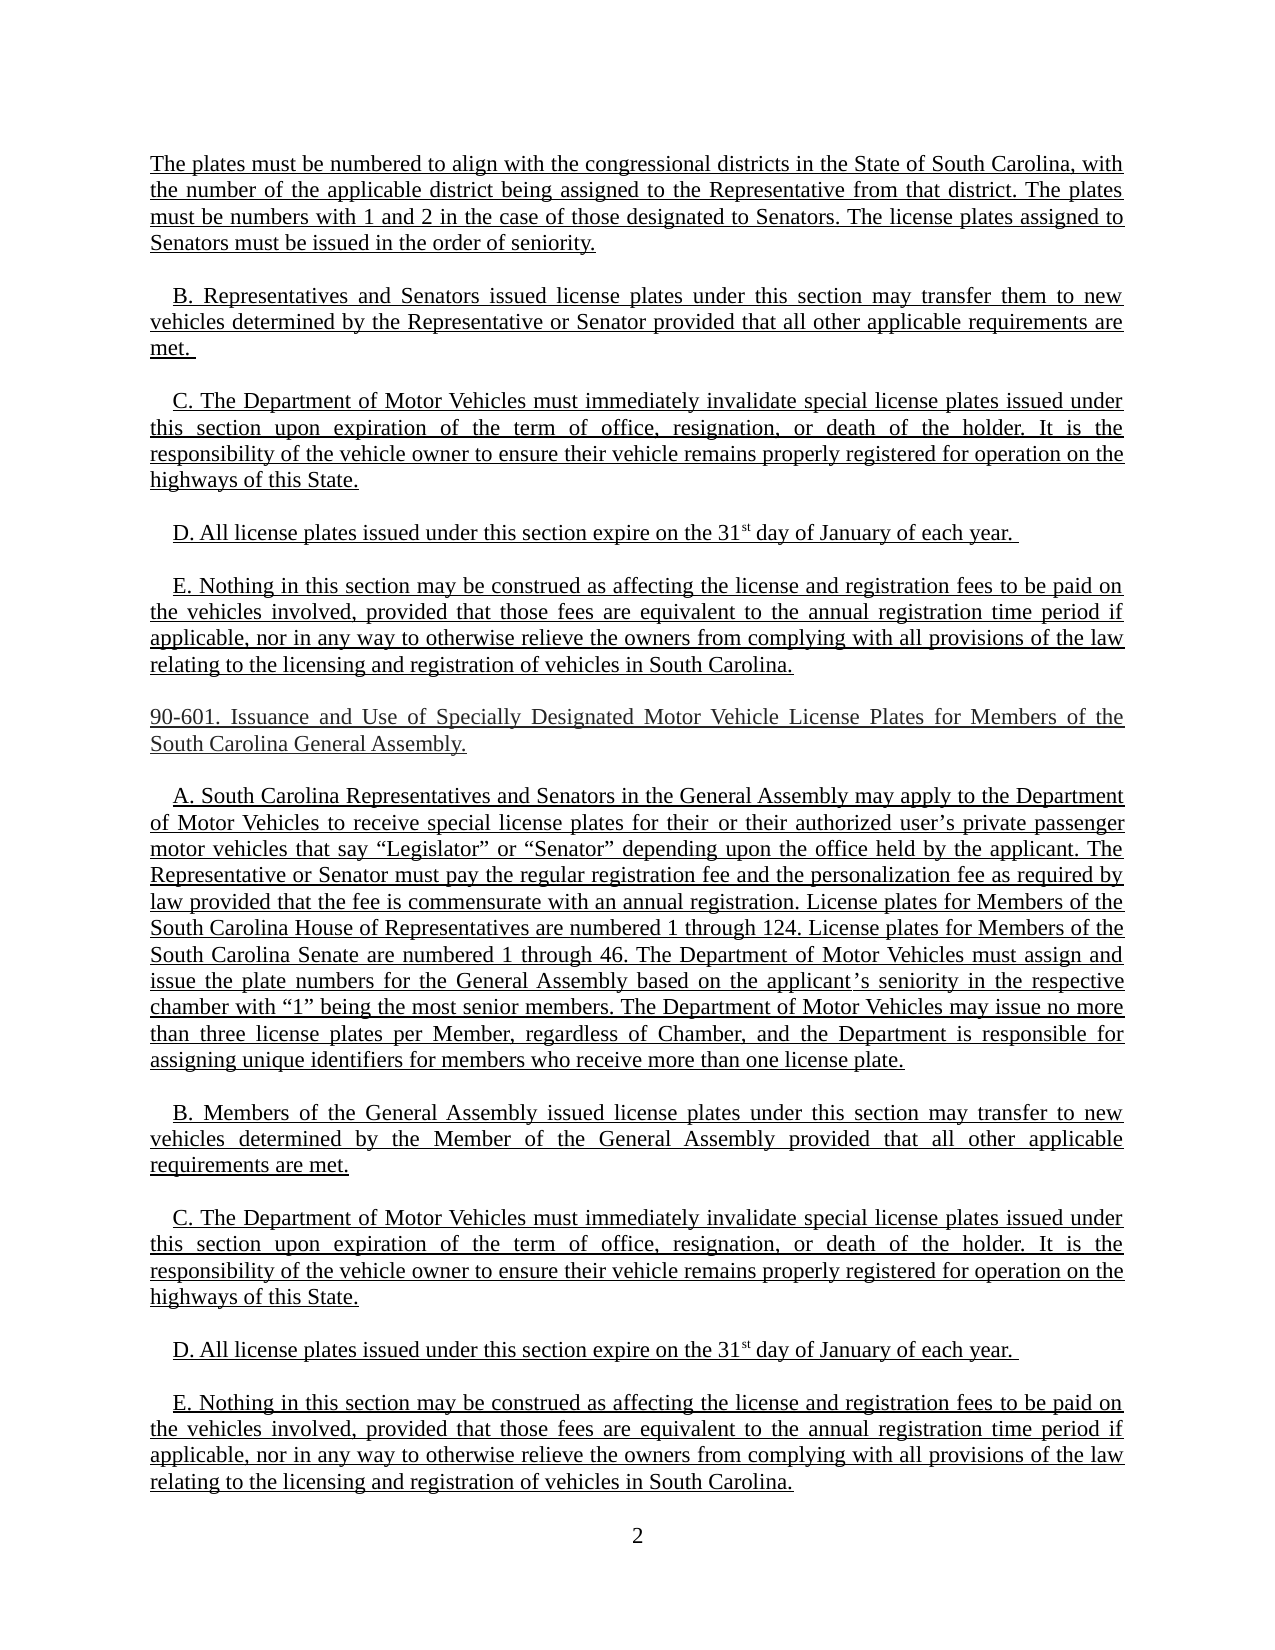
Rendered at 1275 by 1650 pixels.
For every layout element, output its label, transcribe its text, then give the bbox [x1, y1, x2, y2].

text B. Representatives and Senators issued license plates under this section may transfer them to new vehicles determined by the Representative or Senator provided that all other applicable requirements are met. [150, 282, 1125, 361]
text D. All license plates issued under this section expire on the 31st day of January of each year. [150, 1336, 1125, 1362]
text E. Nothing in this section may be construed as affecting the license and registration fees to be paid on the vehicles involved, provided that those fees are equivalent to the annual registration time period if applicable, nor in any way to otherwise relieve the owners from complying with all provisions of the law relating to the licensing and registration of vehicles in South Carolina. [150, 649, 1125, 677]
text 90-601. Issuance and Use of Specially Designated Motor Vehicle License Plates for Members of the South Carolina General Assembly. [150, 703, 1125, 726]
text E. Nothing in this section may be construed as affecting the license and registration fees to be paid on the vehicles involved, provided that those fees are equivalent to the annual registration time period if applicable, nor in any way to otherwise relieve the owners from complying with all provisions of the law relating to the licensing and registration of vehicles in South Carolina. [150, 1389, 1125, 1464]
text A. South Carolina Representatives and Senators in the General Assembly may apply to the Department of Motor Vehicles to receive special license plates for their or their authorized user’s private passenger motor vehicles that say “Legislator” or “Senator” depending upon the office held by the applicant. The Representative or Senator must pay the regular registration fee and the personalization fee as required by law provided that the fee is commensurate with an annual registration. License plates for Members of the South Carolina House of Representatives are numbered 1 through 124. License plates for Members of the South Carolina Senate are numbered 1 through 46. The Department of Motor Vehicles must assign and issue the plate numbers for the General Assembly based on the applicant’s seniority in the respective chamber with “1” being the most senior members. The Department of Motor Vehicles may issue no more than three license plates per Member, regardless of Chamber, and the Department is responsible for assigning unique identifiers for members who receive more than one license plate. [150, 833, 1125, 911]
text C. The Department of Motor Vehicles must immediately invalidate special license plates issued under this section upon expiration of the term of office, resignation, or death of the holder. It is the responsibility of the vehicle owner to ensure their vehicle remains properly registered for operation on the highways of this State. [150, 1281, 1125, 1309]
text E. Nothing in this section may be construed as affecting the license and registration fees to be paid on the vehicles involved, provided that those fees are equivalent to the annual registration time period if applicable, nor in any way to otherwise relieve the owners from complying with all provisions of the law relating to the licensing and registration of vehicles in South Carolina. [150, 572, 1125, 647]
text C. The Department of Motor Vehicles must immediately invalidate special license plates issued under this section upon expiration of the term of office, resignation, or death of the holder. It is the responsibility of the vehicle owner to ensure their vehicle remains properly registered for operation on the highways of this State. [150, 464, 1125, 493]
text D. All license plates issued under this section expire on the 31st day of January of each year. [150, 519, 1125, 545]
text 90-601. Issuance and Use of Specially Designated Motor Vehicle License Plates for Members of the South Carolina General Assembly. [150, 728, 1125, 756]
text C. The Department of Motor Vehicles must immediately invalidate special license plates issued under this section upon expiration of the term of office, resignation, or death of the holder. It is the responsibility of the vehicle owner to ensure their vehicle remains properly registered for operation on the highways of this State. [150, 387, 1125, 463]
text C. The Department of Motor Vehicles must immediately invalidate special license plates issued under this section upon expiration of the term of office, resignation, or death of the holder. It is the responsibility of the vehicle owner to ensure their vehicle remains properly registered for operation on the highways of this State. [150, 1204, 1125, 1280]
text B. Members of the General Assembly issued license plates under this section may transfer to new vehicles determined by the Member of the General Assembly provided that all other applicable requirements are met. [150, 1099, 1125, 1178]
text E. Nothing in this section may be construed as affecting the license and registration fees to be paid on the vehicles involved, provided that those fees are equivalent to the annual registration time period if applicable, nor in any way to otherwise relieve the owners from complying with all provisions of the law relating to the licensing and registration of vehicles in South Carolina. [150, 1465, 1125, 1494]
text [150, 150, 1125, 226]
